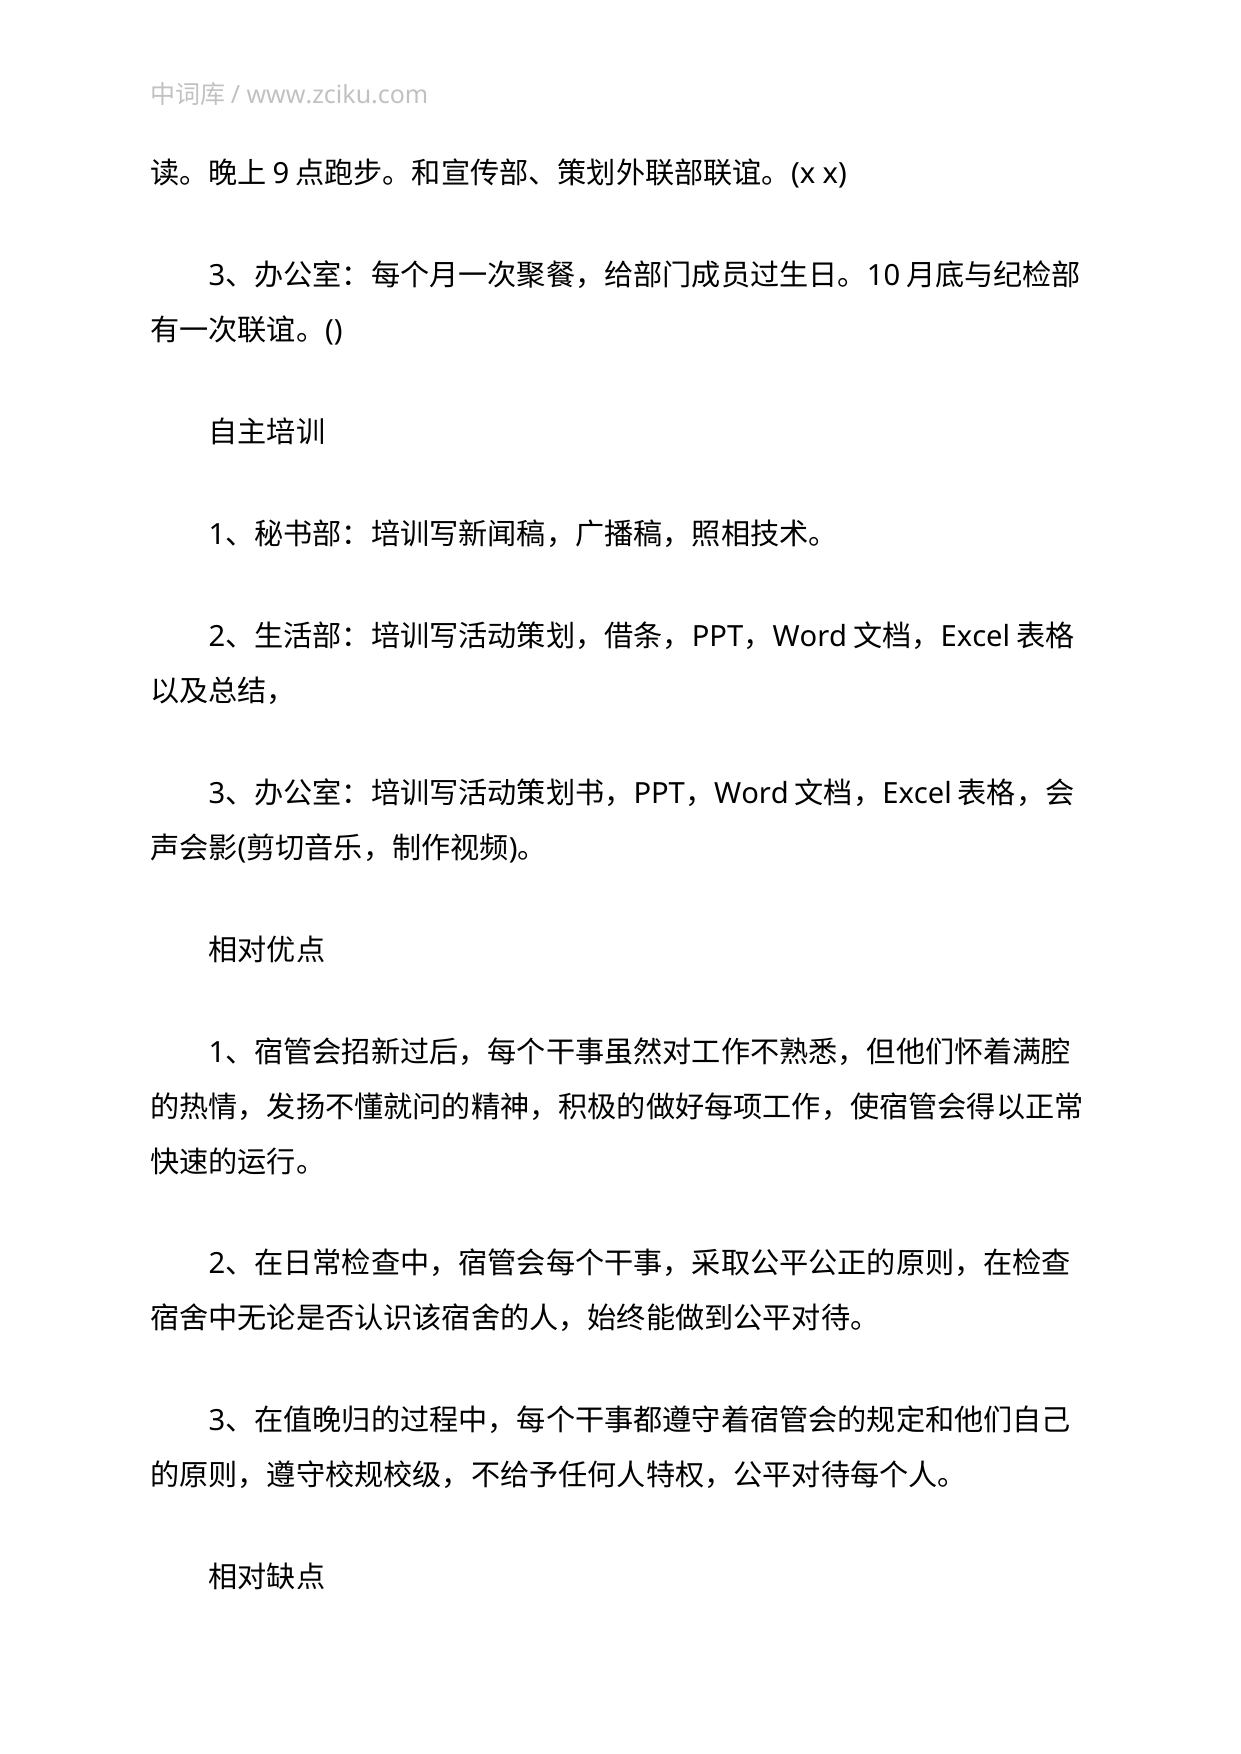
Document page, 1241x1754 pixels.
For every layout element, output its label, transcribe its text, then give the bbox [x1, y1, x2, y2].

text 3、办公室：每个月一次聚餐，给部门成员过生日。10月底与纪检部有一次联谊。() [150, 252, 1090, 349]
text 1、宿管会招新过后，每个干事虽然对工作不熟悉，但他们怀着满腔的热情，发扬不懂就问的精神，积极的做好每项工作，使宿管会得以正常快速的运行。 [150, 1028, 1090, 1180]
text 1、秘书部：培训写新闻稿，广播稿，照相技术。 [150, 511, 1090, 553]
text 相对优点 [150, 926, 1090, 969]
text 2、在日常检查中，宿管会每个干事，采取公平公正的原则，在检查宿舍中无论是否认识该宿舍的人，始终能做到公平对待。 [150, 1240, 1090, 1337]
text 2、生活部：培训写活动策划，借条，PPT，Word文档，Excel表格以及总结， [150, 613, 1090, 710]
text 相对缺点 [150, 1553, 1090, 1596]
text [150, 150, 1090, 192]
text 3、在值晚归的过程中，每个干事都遵守着宿管会的规定和他们自己的原则，遵守校规校级，不给予任何人特权，公平对待每个人。 [150, 1397, 1090, 1494]
text 3、办公室：培训写活动策划书，PPT，Word文档，Excel表格，会声会影(剪切音乐，制作视频)。 [150, 769, 1090, 867]
text 自主培训 [150, 409, 1090, 451]
